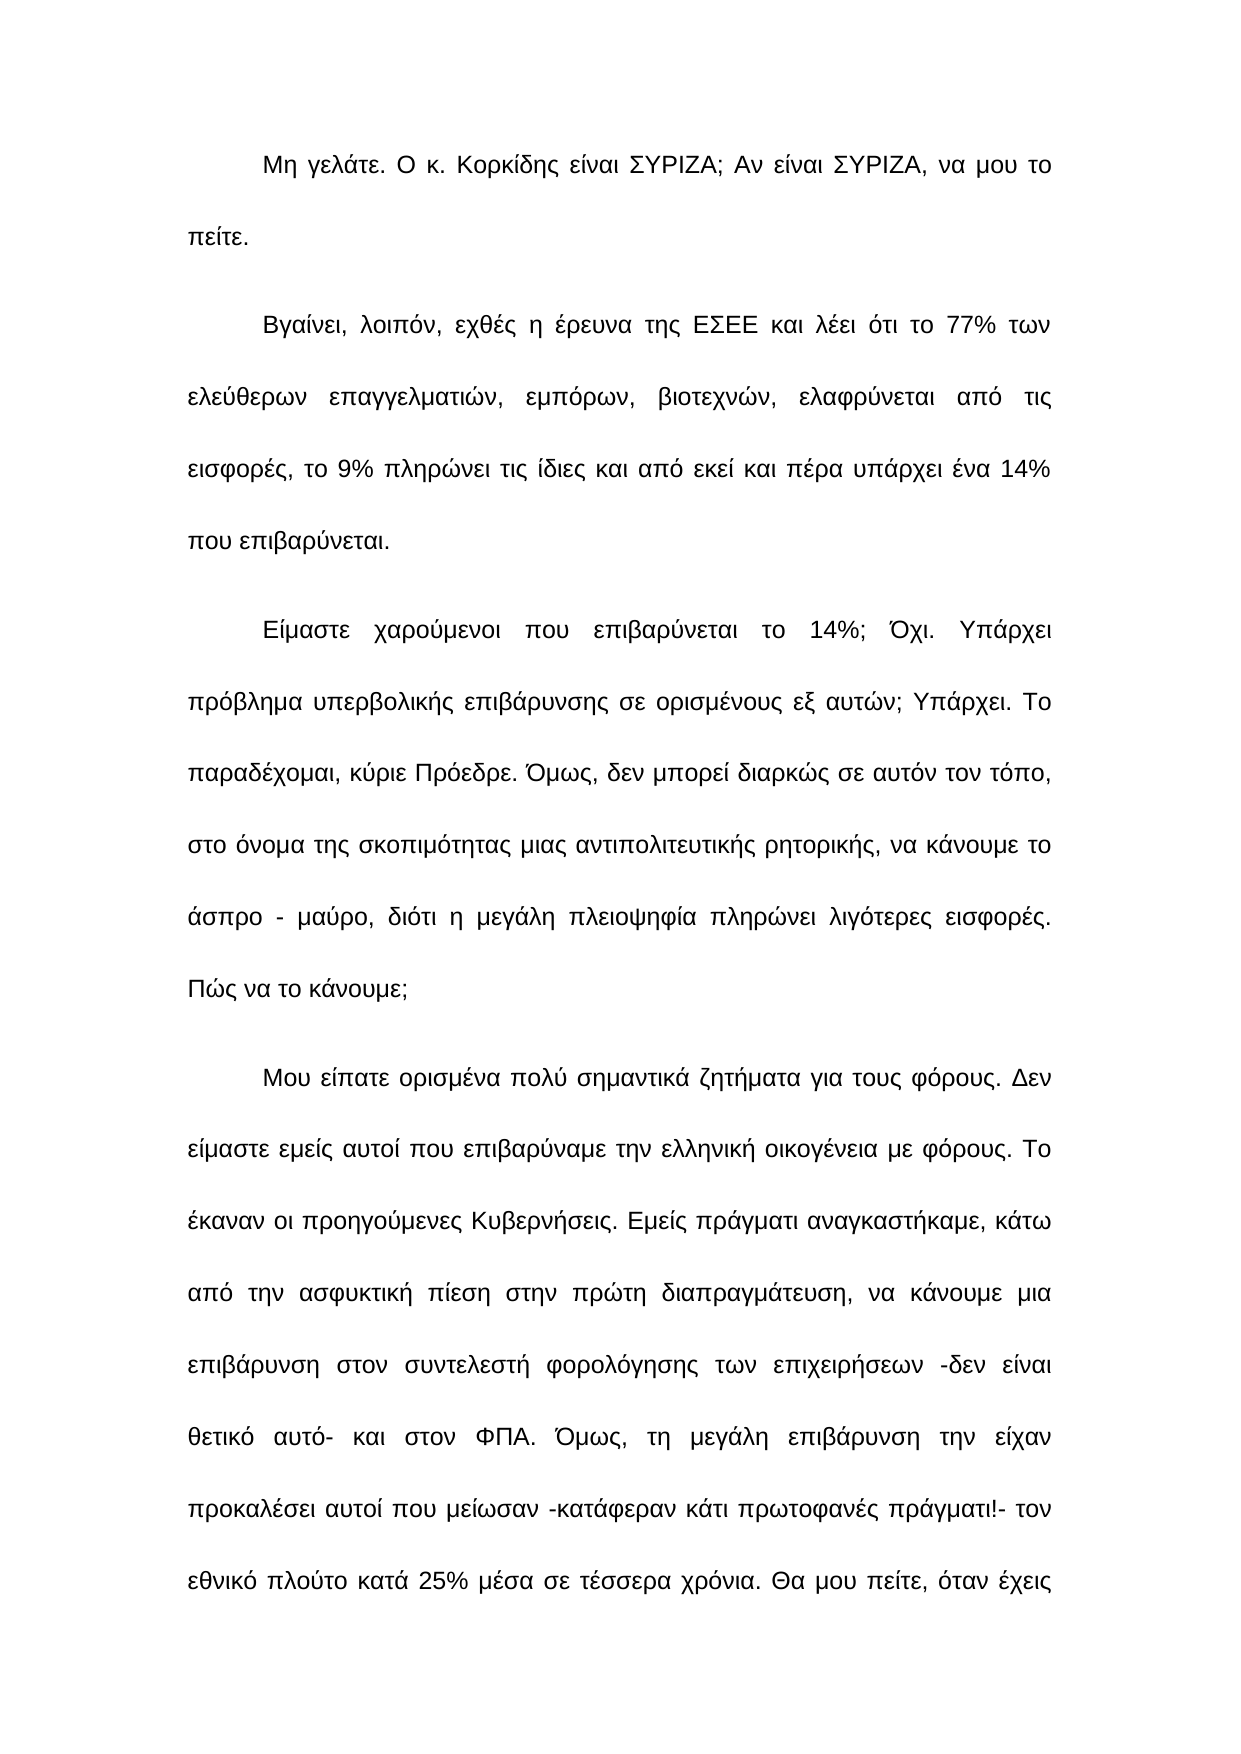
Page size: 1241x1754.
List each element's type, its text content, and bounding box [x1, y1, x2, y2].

text Είμαστε χαρούμενοι που επιβαρύνεται το 14%; Όχι. Υπάρχει πρόβλημα υπερβολικής επιβάρυνσης σε ορισμένους εξ αυτών; Υπάρχει. Το παραδέχομαι, κύριε Πρόεδρε. Όμως, δεν μπορεί διαρκώς σε αυτόν τον τόπο, στο όνομα της σκοπιμότητας μιας αντιπολιτευτικής ρητορικής, να κάνουμε το άσπρο - μαύρο, διότι η μεγάλη πλειοψηφία πληρώνει λιγότερες εισφορές. Πώς να το κάνουμε; [187, 614, 1053, 1003]
text Βγαίνει, λοιπόν, εχθές η έρευνα της ΕΣΕΕ και λέει ότι το 77% των ελεύθερων επαγγελματιών, εμπόρων, βιοτεχνών, ελαφρύνεται από τις εισφορές, το 9% πληρώνει τις ίδιες και από εκεί και πέρα υπάρχει ένα 14% που επιβαρύνεται. [187, 310, 1053, 555]
text Μη γελάτε. Ο κ. Κορκίδης είναι ΣΥΡΙΖΑ; Αν είναι ΣΥΡΙΖΑ, να μου το πείτε. [187, 150, 1053, 251]
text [187, 1062, 1053, 1594]
